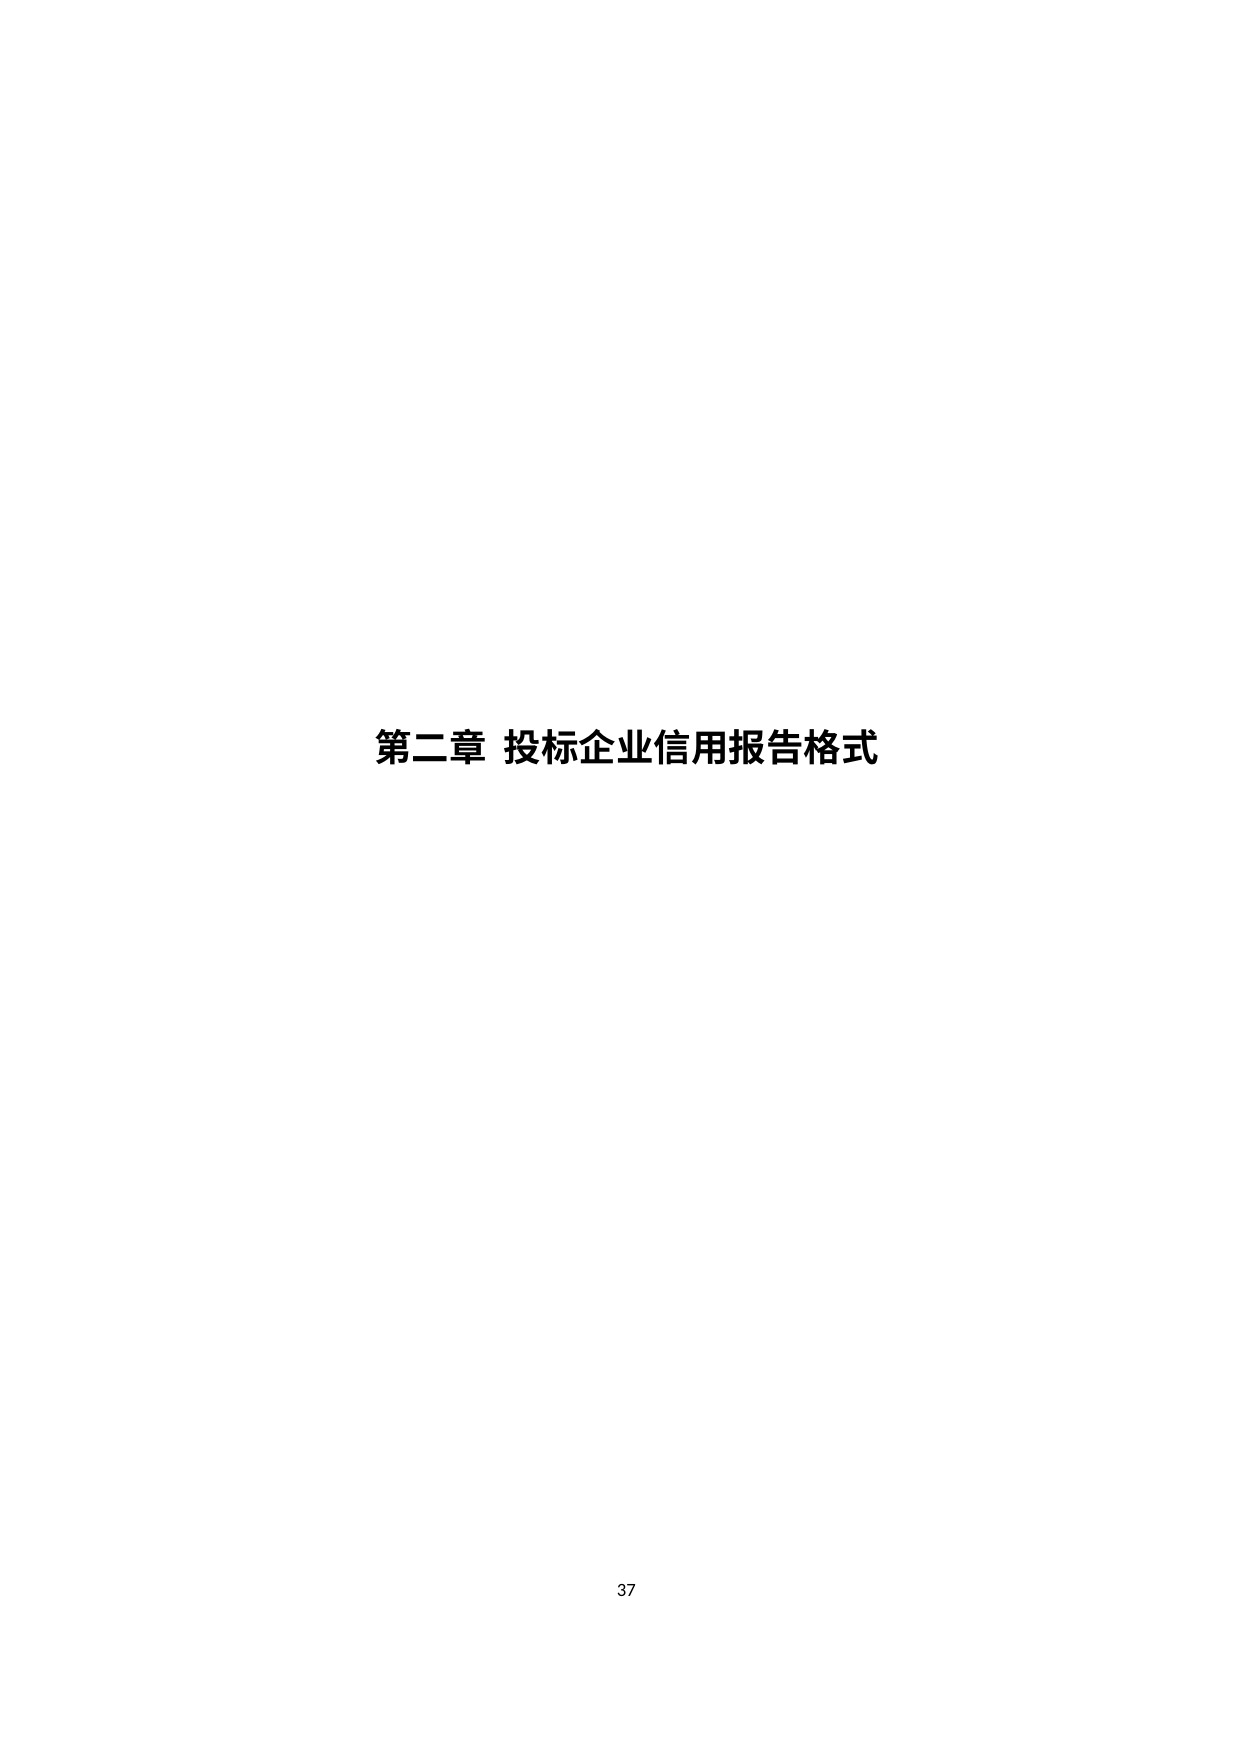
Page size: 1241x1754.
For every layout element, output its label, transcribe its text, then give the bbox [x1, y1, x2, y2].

title 第二章 投标企业信用报告格式 [165, 713, 1087, 778]
